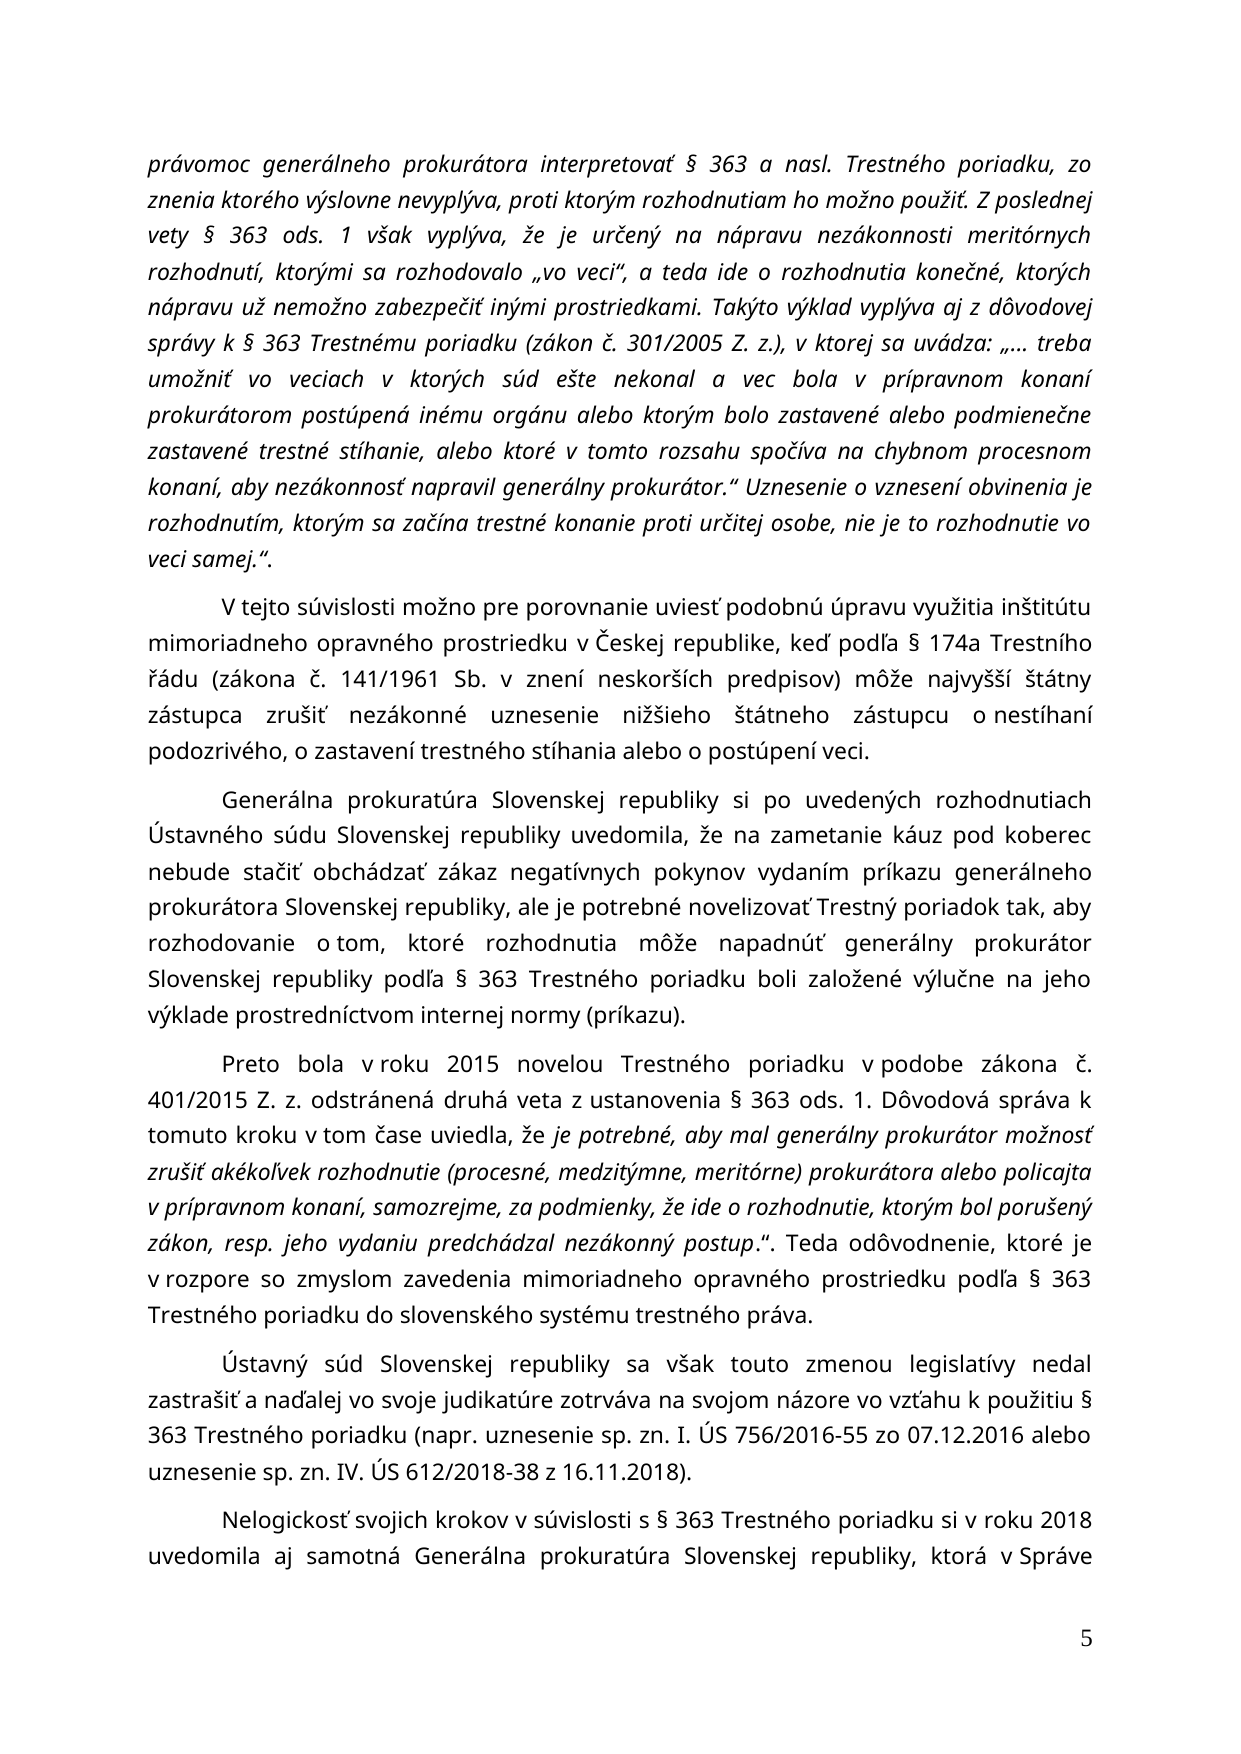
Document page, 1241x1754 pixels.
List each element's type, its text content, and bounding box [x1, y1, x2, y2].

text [148, 1504, 1093, 1571]
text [148, 148, 1093, 574]
text Generálna prokuratúra Slovenskej republiky si po uvedených rozhodnutiach Ústavného súdu Slovenskej republiky uvedomila, že na zametanie káuz pod koberec nebude stačiť obchádzať zákaz negatívnych pokynov vydaním príkazu generálneho prokurátora Slovenskej republiky, ale je potrebné novelizovať Trestný poriadok tak, aby rozhodovanie o tom, ktoré rozhodnutia môže napadnúť generálny prokurátor Slovenskej republiky podľa § 363 Trestného poriadku boli založené výlučne na jeho výklade prostredníctvom internej normy (príkazu). [148, 783, 1093, 1030]
text Preto bola v roku 2015 novelou Trestného poriadku v podobe zákona č. 401/2015 Z. z. odstránená druhá veta z ustanovenia § 363 ods. 1. Dôvodová správa k tomuto kroku v tom čase uviedla, že je potrebné, aby mal generálny prokurátor možnosť zrušiť akékoľvek rozhodnutie (procesné, medzitýmne, meritórne) prokurátora alebo policajta v prípravnom konaní, samozrejme, za podmienky, že ide o rozhodnutie, ktorým bol porušený zákon, resp. jeho vydaniu predchádzal nezákonný postup.“. Teda odôvodnenie, ktoré je v rozpore so zmyslom zavedenia mimoriadneho opravného prostriedku podľa § 363 Trestného poriadku do slovenského systému trestného práva. [148, 1048, 1093, 1330]
text V tejto súvislosti možno pre porovnanie uviesť podobnú úpravu využitia inštitútu mimoriadneho opravného prostriedku v Českej republike, keď podľa § 174a Trestního řádu (zákona č. 141/1961 Sb. v znení neskorších predpisov) môže najvyšší štátny zástupca zrušiť nezákonné uznesenie nižšieho štátneho zástupcu o nestíhaní podozrivého, o zastavení trestného stíhania alebo o postúpení veci. [148, 591, 1093, 766]
text Ústavný súd Slovenskej republiky sa však touto zmenou legislatívy nedal zastrašiť a naďalej vo svoje judikatúre zotrváva na svojom názore vo vzťahu k použitiu § 363 Trestného poriadku (napr. uznesenie sp. zn. I. ÚS 756/2016-55 zo 07.12.2016 alebo uznesenie sp. zn. IV. ÚS 612/2018-38 z 16.11.2018). [148, 1348, 1093, 1487]
